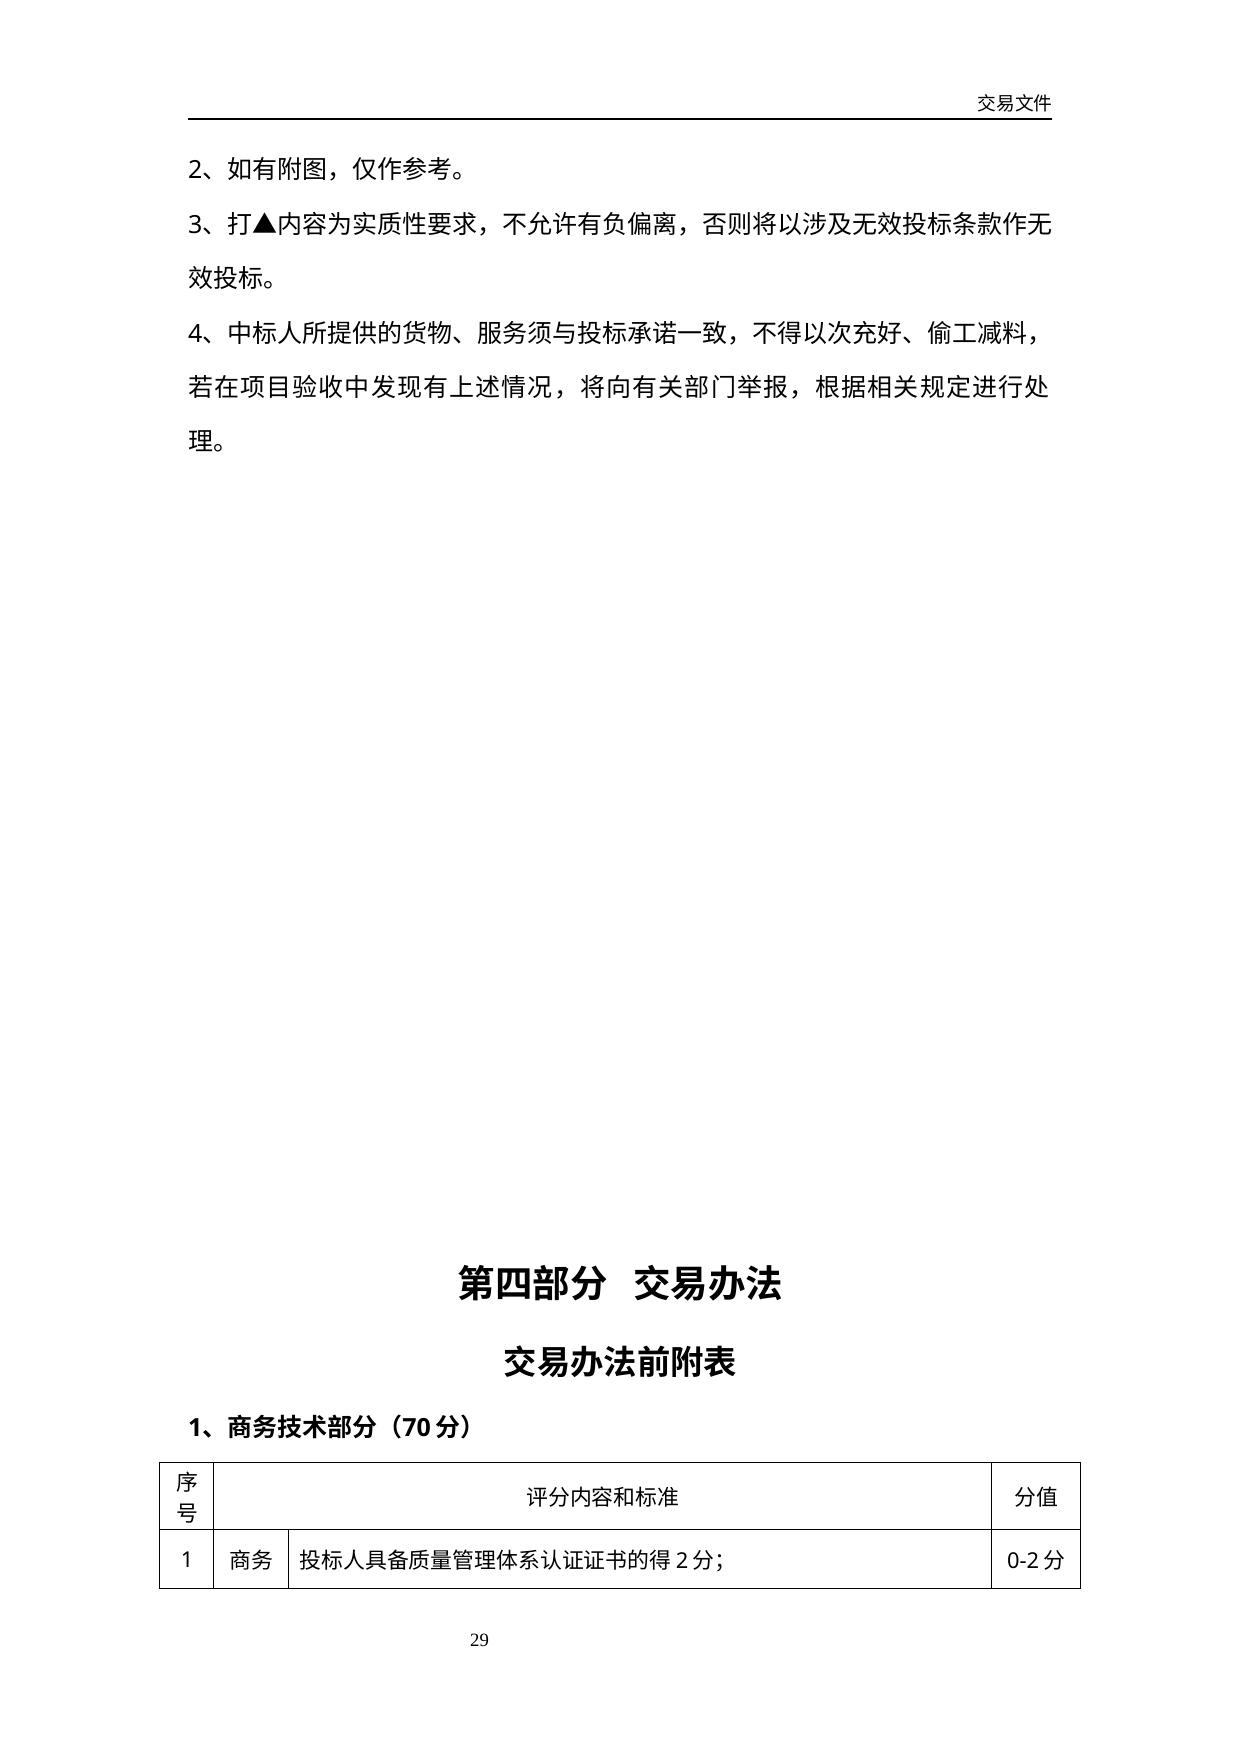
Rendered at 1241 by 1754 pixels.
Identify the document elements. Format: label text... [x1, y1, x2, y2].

table_cell 0-2分 [992, 1530, 1080, 1588]
table_cell 投标人具备质量管理体系认证证书的得2分； [289, 1530, 991, 1588]
table_header 序号 [160, 1463, 213, 1529]
text 3、打▲内容为实质性要求，不允许有负偏离，否则将以涉及无效投标条款作无效投标。 [188, 204, 1052, 295]
table_header 评分内容和标准 [214, 1463, 991, 1529]
table_cell 1 [160, 1530, 213, 1588]
text 2、如有附图，仅作参考。 [188, 150, 1052, 186]
list 商务技术部分（70分） [188, 1408, 1052, 1444]
text 4、中标人所提供的货物、服务须与投标承诺一致，不得以次充好、偷工减料，若在项目验收中发现有上述情况，将向有关部门举报，根据相关规定进行处理。 [188, 313, 1052, 458]
text 交易办法前附表 [188, 1335, 1052, 1384]
table_header 分值 [992, 1463, 1080, 1529]
text 第四部分 交易办法 [188, 1254, 1052, 1308]
table_cell 商务资信分（8分） [214, 1530, 288, 1588]
